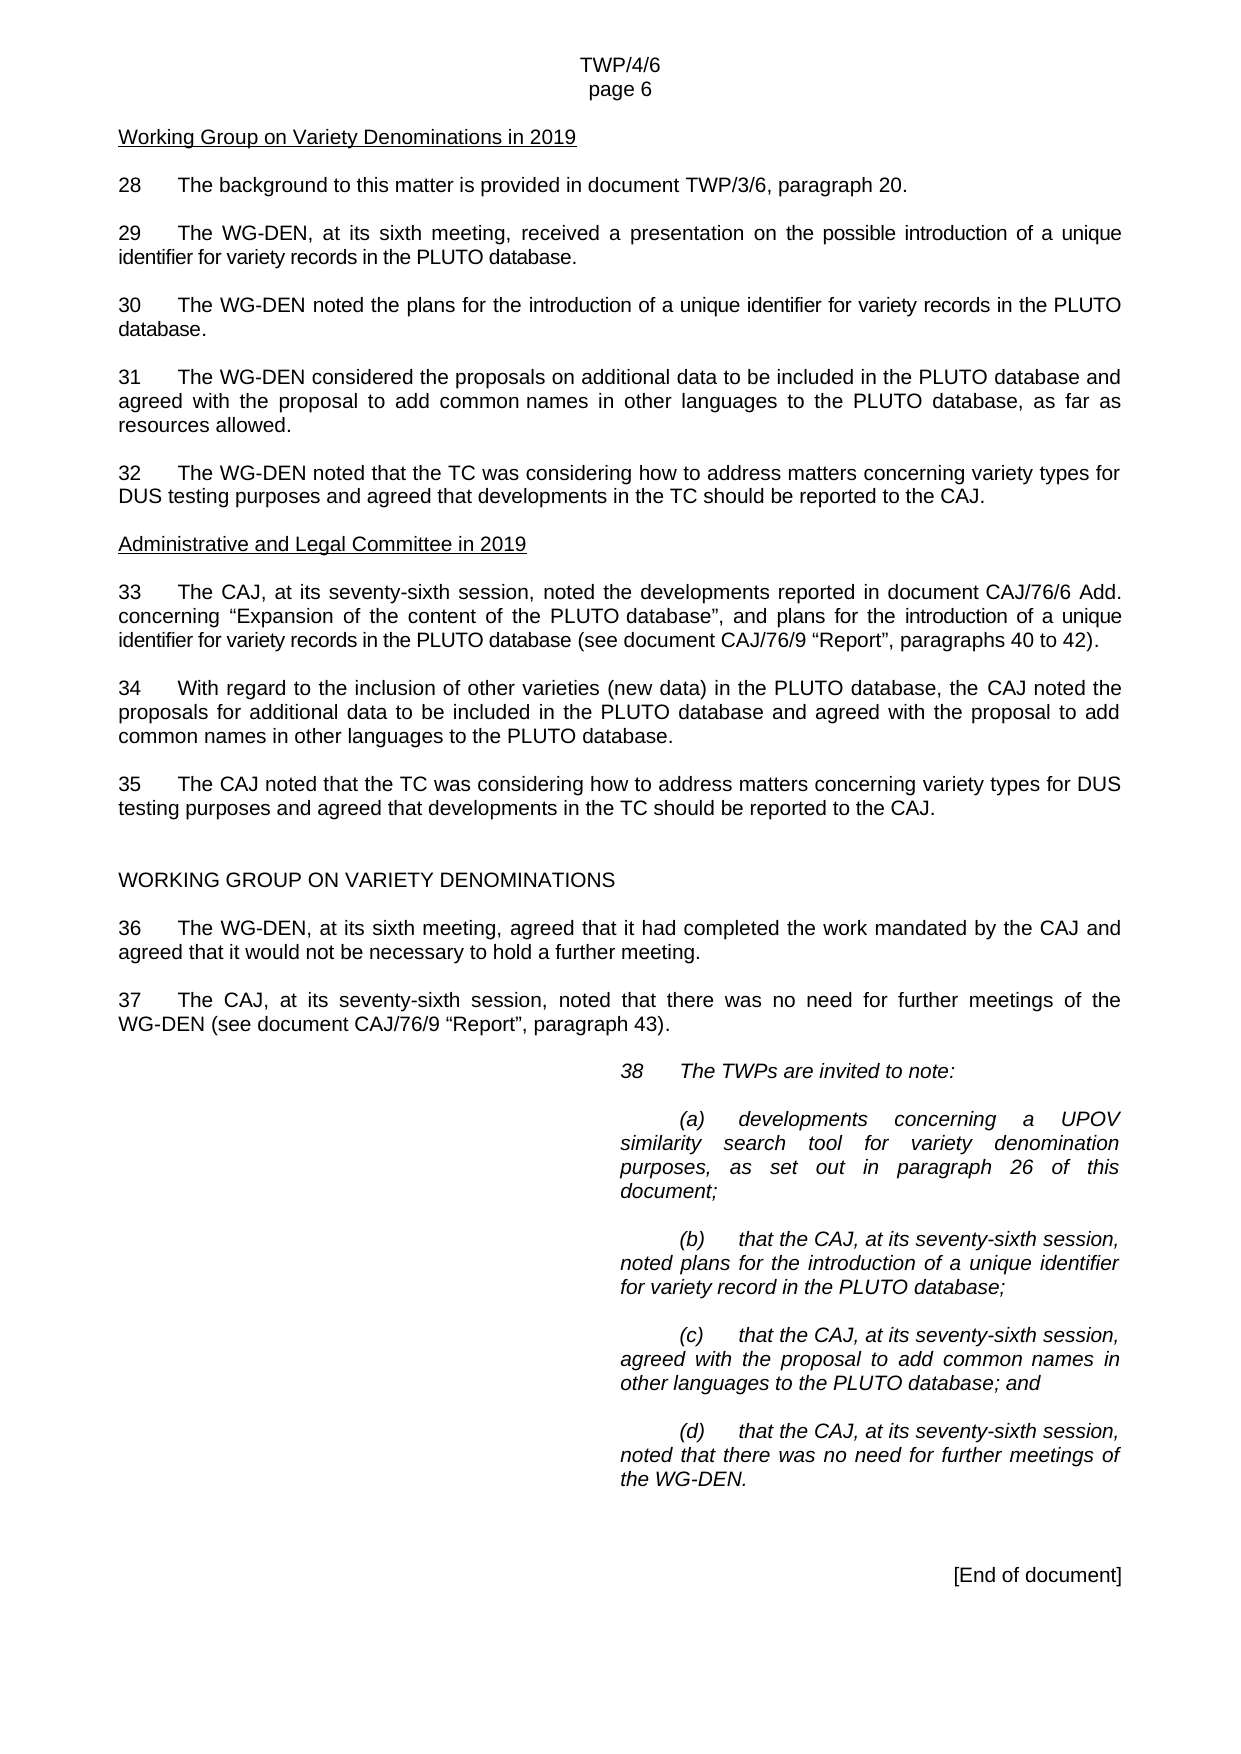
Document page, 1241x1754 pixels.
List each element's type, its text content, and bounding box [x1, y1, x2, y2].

text With regard to the inclusion of other varieties (new data) in the PLUTO database, the CAJ noted the proposals for additional data to be included in the PLUTO database and agreed with the proposal to add common names in other languages to the PLUTO database. [118, 676, 1122, 748]
text The WG-DEN, at its sixth meeting, agreed that it had completed the work mandated by the CAJ and agreed that it would not be necessary to hold a further meeting. [118, 916, 1122, 963]
text The WG-DEN considered the proposals on additional data to be included in the PLUTO database and agreed with the proposal to add common names in other languages to the PLUTO database, as far as resources allowed. [118, 364, 1122, 436]
text The TWPs are invited to note: [620, 1059, 1122, 1083]
text (c) that the CAJ, at its seventy-sixth session, agreed with the proposal to add common names in other languages to the PLUTO database; and [620, 1323, 1122, 1395]
text (d) that the CAJ, at its seventy-sixth session, noted that there was no need for further meetings of the WG-DEN. [620, 1419, 1122, 1491]
text The WG-DEN noted the plans for the introduction of a unique identifier for variety records in the PLUTO database. [118, 293, 1122, 341]
text The WG-DEN, at its sixth meeting, received a presentation on the possible introduction of a unique identifier for variety records in the PLUTO database. [118, 221, 1122, 269]
subtitle working group on variety denominations [118, 868, 1122, 892]
text The CAJ noted that the TC was considering how to address matters concerning variety types for DUS testing purposes and agreed that developments in the TC should be reported to the CAJ. [118, 772, 1122, 820]
text (b) that the CAJ, at its seventy-sixth session, noted plans for the introduction of a unique identifier for variety record in the PLUTO database; [620, 1227, 1122, 1299]
text (a) developments concerning a UPOV similarity search tool for variety denomination purposes, as set out in paragraph 26 of this document; [620, 1107, 1122, 1203]
text The CAJ, at its seventy-sixth session, noted that there was no need for further meetings of the WG-DEN (see document CAJ/76/9 “Report”, paragraph 43). [118, 987, 1122, 1035]
subtitle Working Group on Variety Denominations in 2019 [118, 125, 1122, 149]
text [End of document] [118, 1562, 1122, 1586]
text The background to this matter is provided in document TWP/3/6, paragraph 20. [118, 173, 1122, 197]
text The CAJ, at its seventy-sixth session, noted the developments reported in document CAJ/76/6 Add. concerning “Expansion of the content of the PLUTO database”, and plans for the introduction of a unique identifier for variety records in the PLUTO database (see document CAJ/76/9 “Report”, paragraphs 40 to 42). [118, 580, 1122, 652]
subtitle Administrative and Legal Committee in 2019 [118, 532, 1122, 556]
text The WG-DEN noted that the TC was considering how to address matters concerning variety types for DUS testing purposes and agreed that developments in the TC should be reported to the CAJ. [118, 460, 1122, 508]
